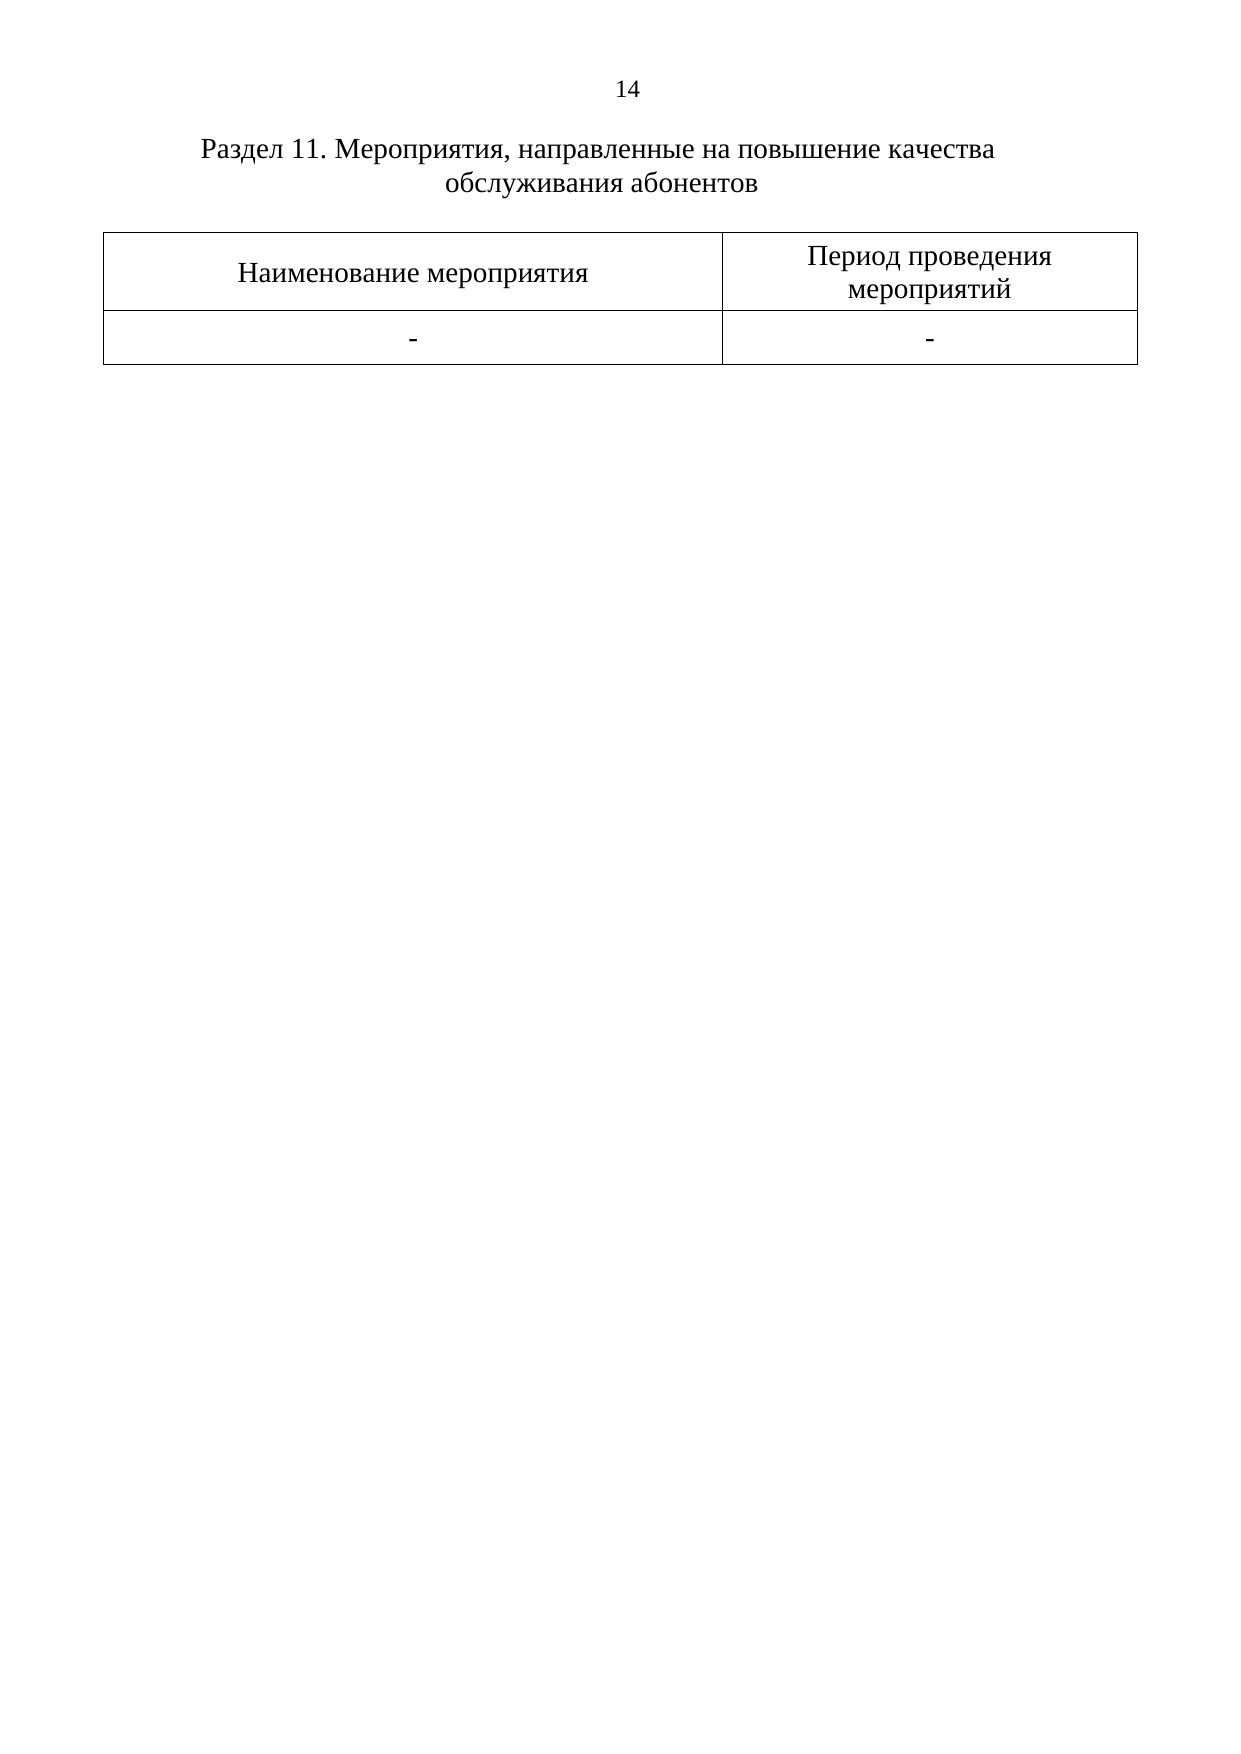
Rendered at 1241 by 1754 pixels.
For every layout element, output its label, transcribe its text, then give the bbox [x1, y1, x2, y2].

table_header Период проведения мероприятий [723, 233, 1137, 310]
table_cell - [723, 311, 1137, 364]
text обслуживания абонентов [103, 165, 1092, 198]
text Раздел 11. Мероприятия, направленные на повышение качества [103, 131, 1092, 165]
table_header Наименование мероприятия [104, 233, 722, 310]
table_cell - [104, 311, 722, 364]
